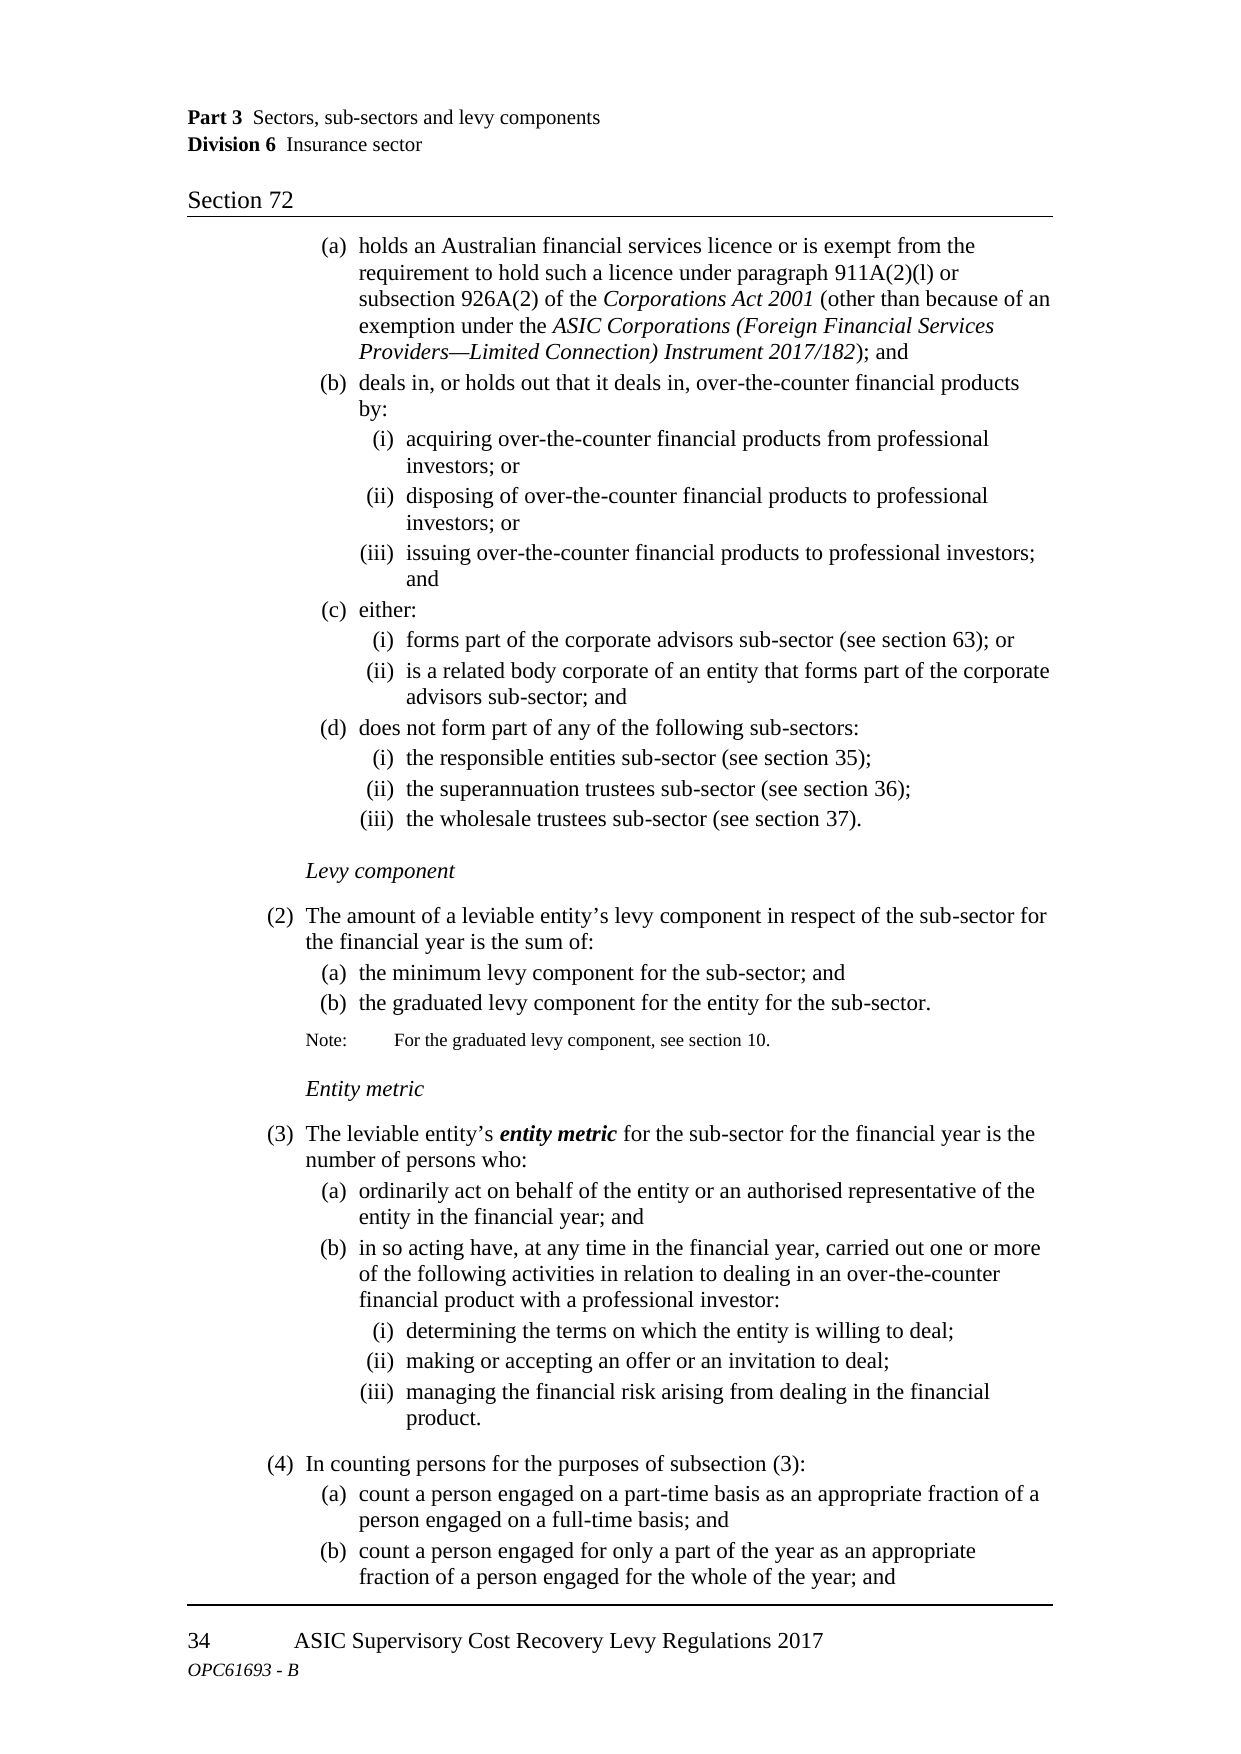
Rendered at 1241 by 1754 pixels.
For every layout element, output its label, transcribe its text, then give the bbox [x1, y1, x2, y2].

text (b) the graduated levy component for the entity for the sub-sector. [187, 989, 1053, 1016]
text (ii) disposing of over-the-counter financial products to professional investors; or [187, 482, 1053, 535]
text (b) count a person engaged for only a part of the year as an appropriate fraction of a person engaged for the whole of the year; and [187, 1537, 1053, 1590]
text (a) holds an Australian financial services licence or is exempt from the requirement to hold such a licence under paragraph 911A(2)(l) or subsection 926A(2) of the Corporations Act 2001 (other than because of an exemption under the ASIC Corporations (Foreign Financial Services Providers—Limited Connection) Instrument 2017/182); and [187, 233, 1053, 364]
text (iii) managing the financial risk arising from dealing in the financial product. [187, 1378, 1053, 1431]
text (i) acquiring over-the-counter financial products from professional investors; or [187, 425, 1053, 478]
text (d) does not form part of any of the following sub-sectors: [187, 714, 1053, 740]
text (ii) the superannuation trustees sub-sector (see section 36); [187, 775, 1053, 801]
text (i) forms part of the corporate advisors sub-sector (see section 63); or [187, 627, 1053, 653]
text (b) in so acting have, at any time in the financial year, carried out one or more of the following activities in relation to dealing in an over-the-counter financial product with a professional investor: [187, 1234, 1053, 1313]
text (2) The amount of a leviable entity’s levy component in respect of the sub-sector for the financial year is the sum of: [187, 902, 1053, 955]
text (a) ordinarily act on behalf of the entity or an authorised representative of the entity in the financial year; and [187, 1177, 1053, 1230]
text (b) deals in, or holds out that it deals in, over-the-counter financial products by: [187, 368, 1053, 421]
text (ii) making or accepting an offer or an invitation to deal; [187, 1348, 1053, 1374]
text (c) either: [187, 596, 1053, 622]
text (4) In counting persons for the purposes of subsection (3): [187, 1449, 1053, 1476]
text (a) the minimum levy component for the sub-sector; and [187, 959, 1053, 985]
text (iii) the wholesale trustees sub-sector (see section 37). [187, 806, 1053, 832]
text (i) the responsible entities sub-sector (see section 35); [187, 744, 1053, 771]
text Entity metric [305, 1075, 1053, 1101]
text Levy component [305, 857, 1053, 883]
text (ii) is a related body corporate of an entity that forms part of the corporate advisors sub-sector; and [187, 657, 1053, 710]
text (a) count a person engaged on a part-time basis as an appropriate fraction of a person engaged on a full-time basis; and [187, 1480, 1053, 1533]
text (3) The leviable entity’s entity metric for the sub-sector for the financial year is the number of persons who: [187, 1120, 1053, 1173]
text (i) determining the terms on which the entity is willing to deal; [187, 1317, 1053, 1343]
text Note: For the graduated levy component, see section 10. [305, 1028, 1053, 1050]
text (iii) issuing over-the-counter financial products to professional investors; and [187, 539, 1053, 592]
